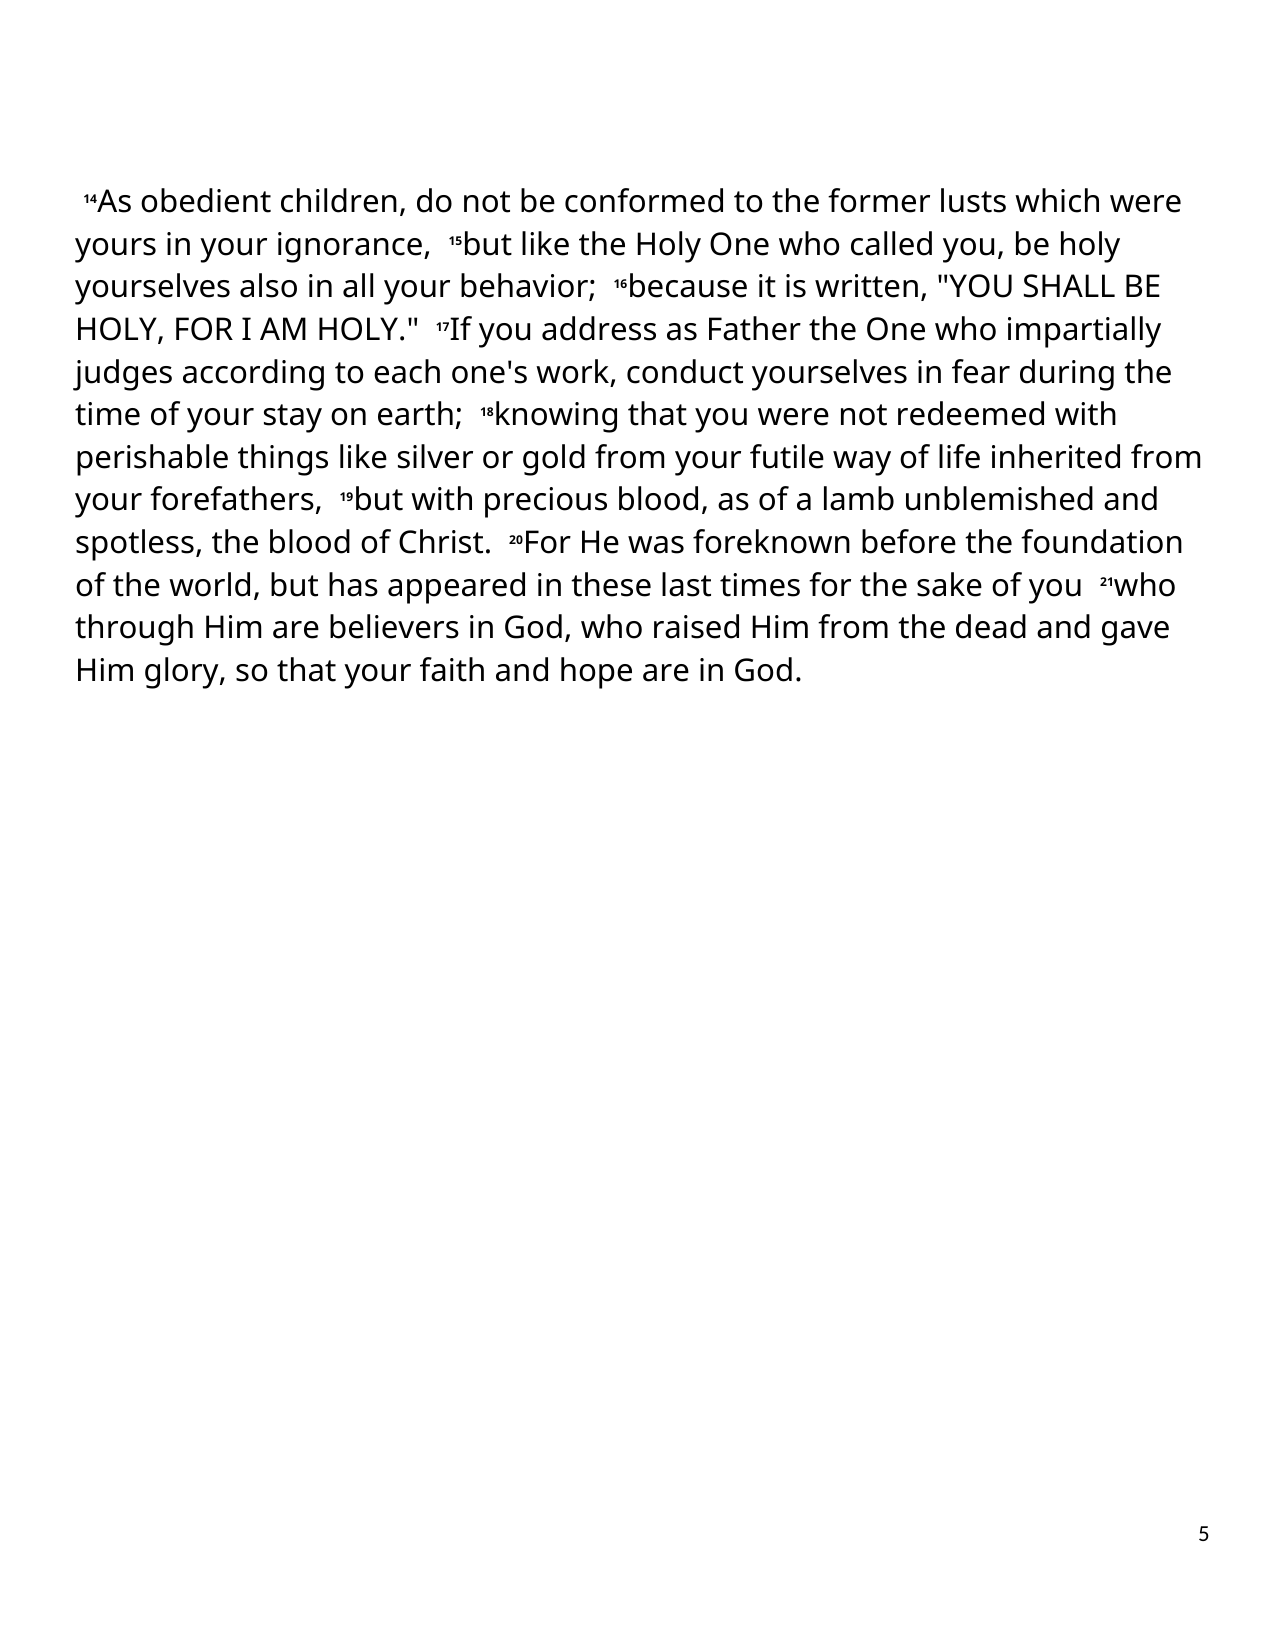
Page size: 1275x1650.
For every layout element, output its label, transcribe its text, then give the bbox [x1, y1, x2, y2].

text 14As obedient children, do not be conformed to the former lusts which were yours in your ignorance, 15but like the Holy One who called you, be holy yourselves also in all your behavior; 16because it is written, "YOU SHALL BE HOLY, FOR I AM HOLY." 17If you address as Father the One who impartially judges according to each one's work, conduct yourselves in fear during the time of your stay on earth; 18knowing that you were not redeemed with perishable things like silver or gold from your futile way of life inherited from your forefathers, 19but with precious blood, as of a lamb unblemished and spotless, the blood of Christ. 20For He was foreknown before the foundation of the world, but has appeared in these last times for the sake of you 21who through Him are believers in God, who raised Him from the dead and gave Him glory, so that your faith and hope are in God. [75, 179, 1209, 690]
